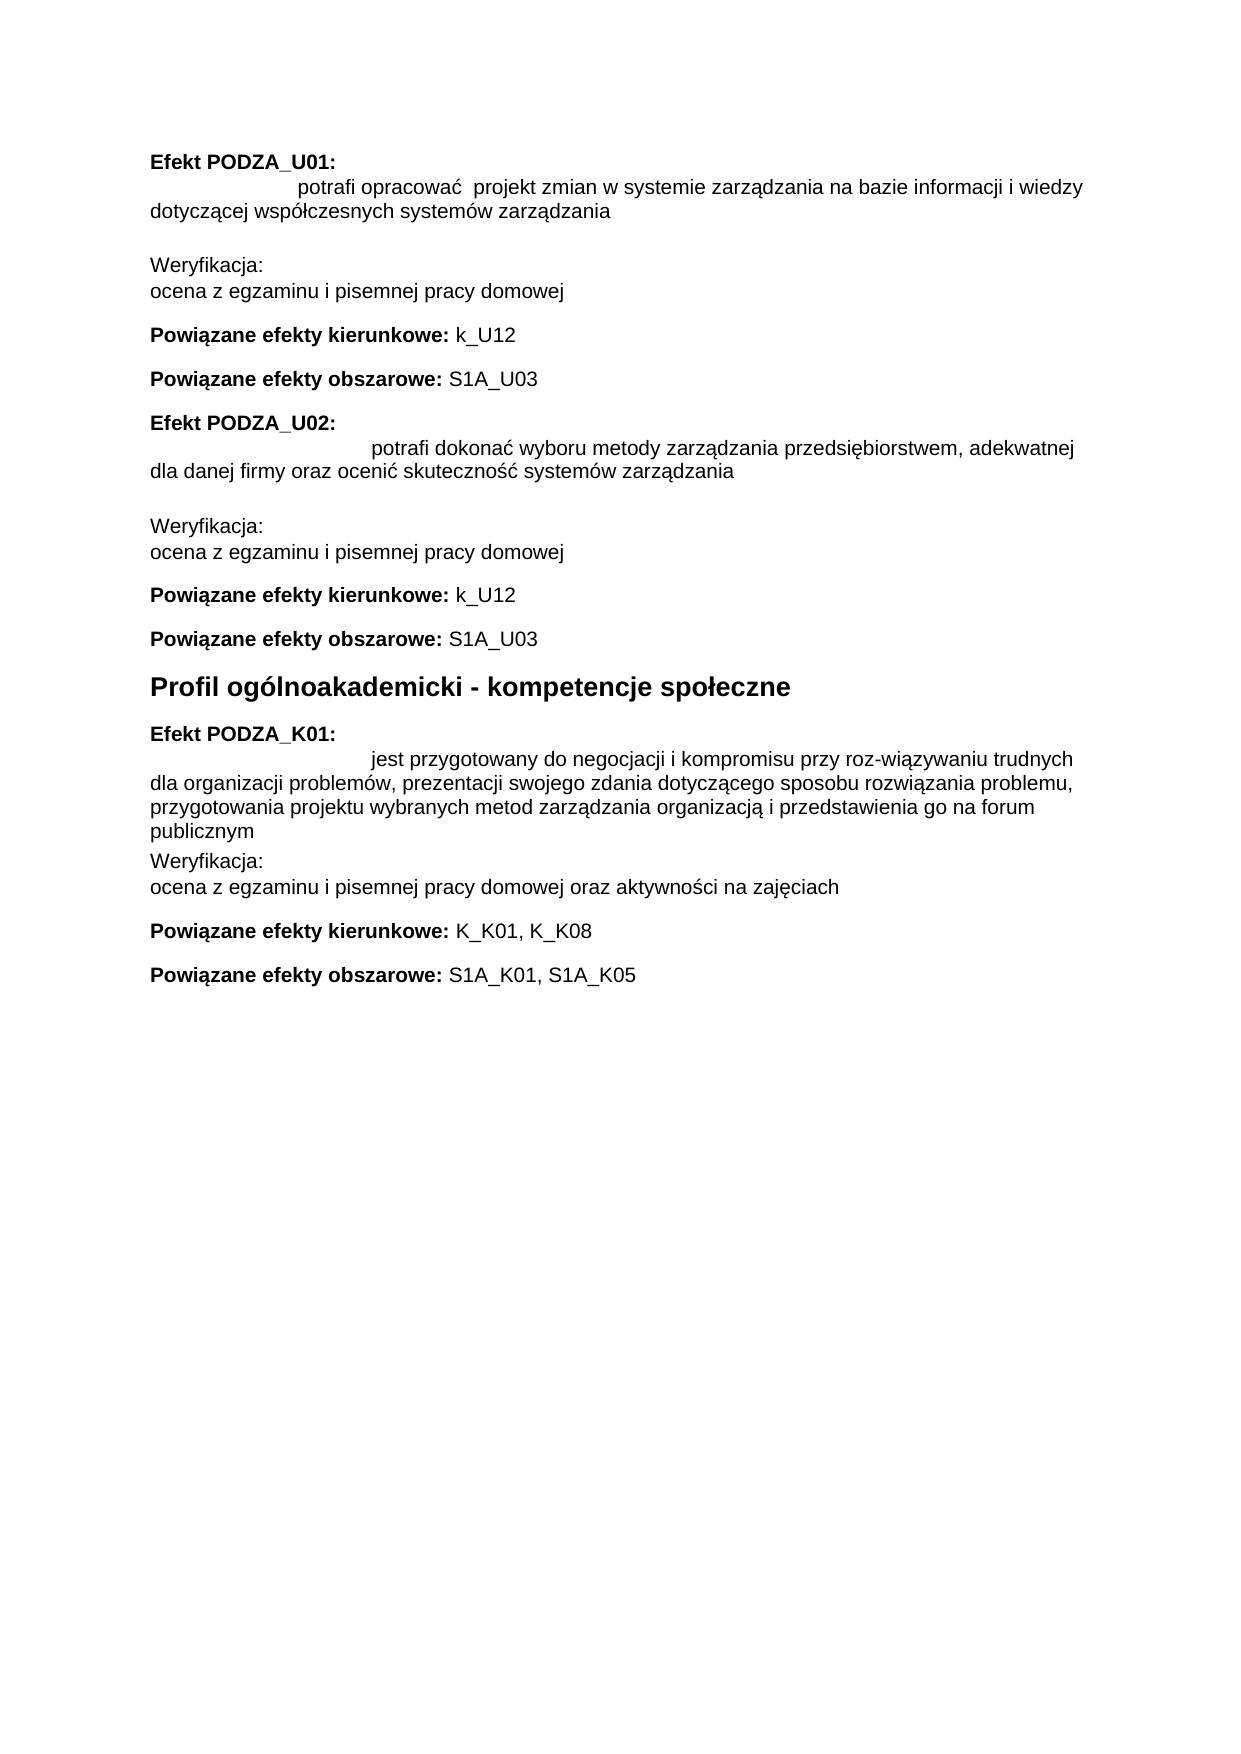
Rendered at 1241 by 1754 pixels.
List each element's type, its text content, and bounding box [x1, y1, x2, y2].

text Powiązane efekty kierunkowe: k_U12 [150, 323, 1090, 347]
text Weryfikacja: [150, 849, 1090, 873]
text ocena z egzaminu i pisemnej pracy domowej oraz aktywności na zajęciach [150, 875, 1090, 899]
text ocena z egzaminu i pisemnej pracy domowej [150, 279, 1090, 303]
text Powiązane efekty obszarowe: S1A_K01, S1A_K05 [150, 962, 1090, 986]
text Efekt PODZA_K01: [150, 722, 1090, 746]
text Weryfikacja: [150, 513, 1090, 537]
text Powiązane efekty obszarowe: S1A_U03 [150, 627, 1090, 651]
text potrafi dokonać wyboru metody zarządzania przedsiębiorstwem, adekwatnej dla danej firmy oraz ocenić skuteczność systemów zarządzania [150, 435, 1090, 507]
text Powiązane efekty kierunkowe: K_K01, K_K08 [150, 919, 1090, 943]
text ocena z egzaminu i pisemnej pracy domowej [150, 539, 1090, 563]
text potrafi opracować projekt zmian w systemie zarządzania na bazie informacji i wiedzy dotyczącej współczesnych systemów zarządzania [150, 175, 1090, 247]
text Efekt PODZA_U01: [150, 150, 1090, 174]
text Powiązane efekty kierunkowe: k_U12 [150, 583, 1090, 607]
text Powiązane efekty obszarowe: S1A_U03 [150, 367, 1090, 391]
text jest przygotowany do negocjacji i kompromisu przy roz-wiązywaniu trudnych dla organizacji problemów, prezentacji swojego zdania dotyczącego sposobu rozwiązania problemu, przygotowania projektu wybranych metod zarządzania organizacją i przedstawienia go na forum publicznym [150, 747, 1090, 843]
subtitle Profil ogólnoakademicki - kompetencje społeczne [150, 671, 1090, 702]
text Efekt PODZA_U02: [150, 410, 1090, 434]
text Weryfikacja: [150, 253, 1090, 277]
